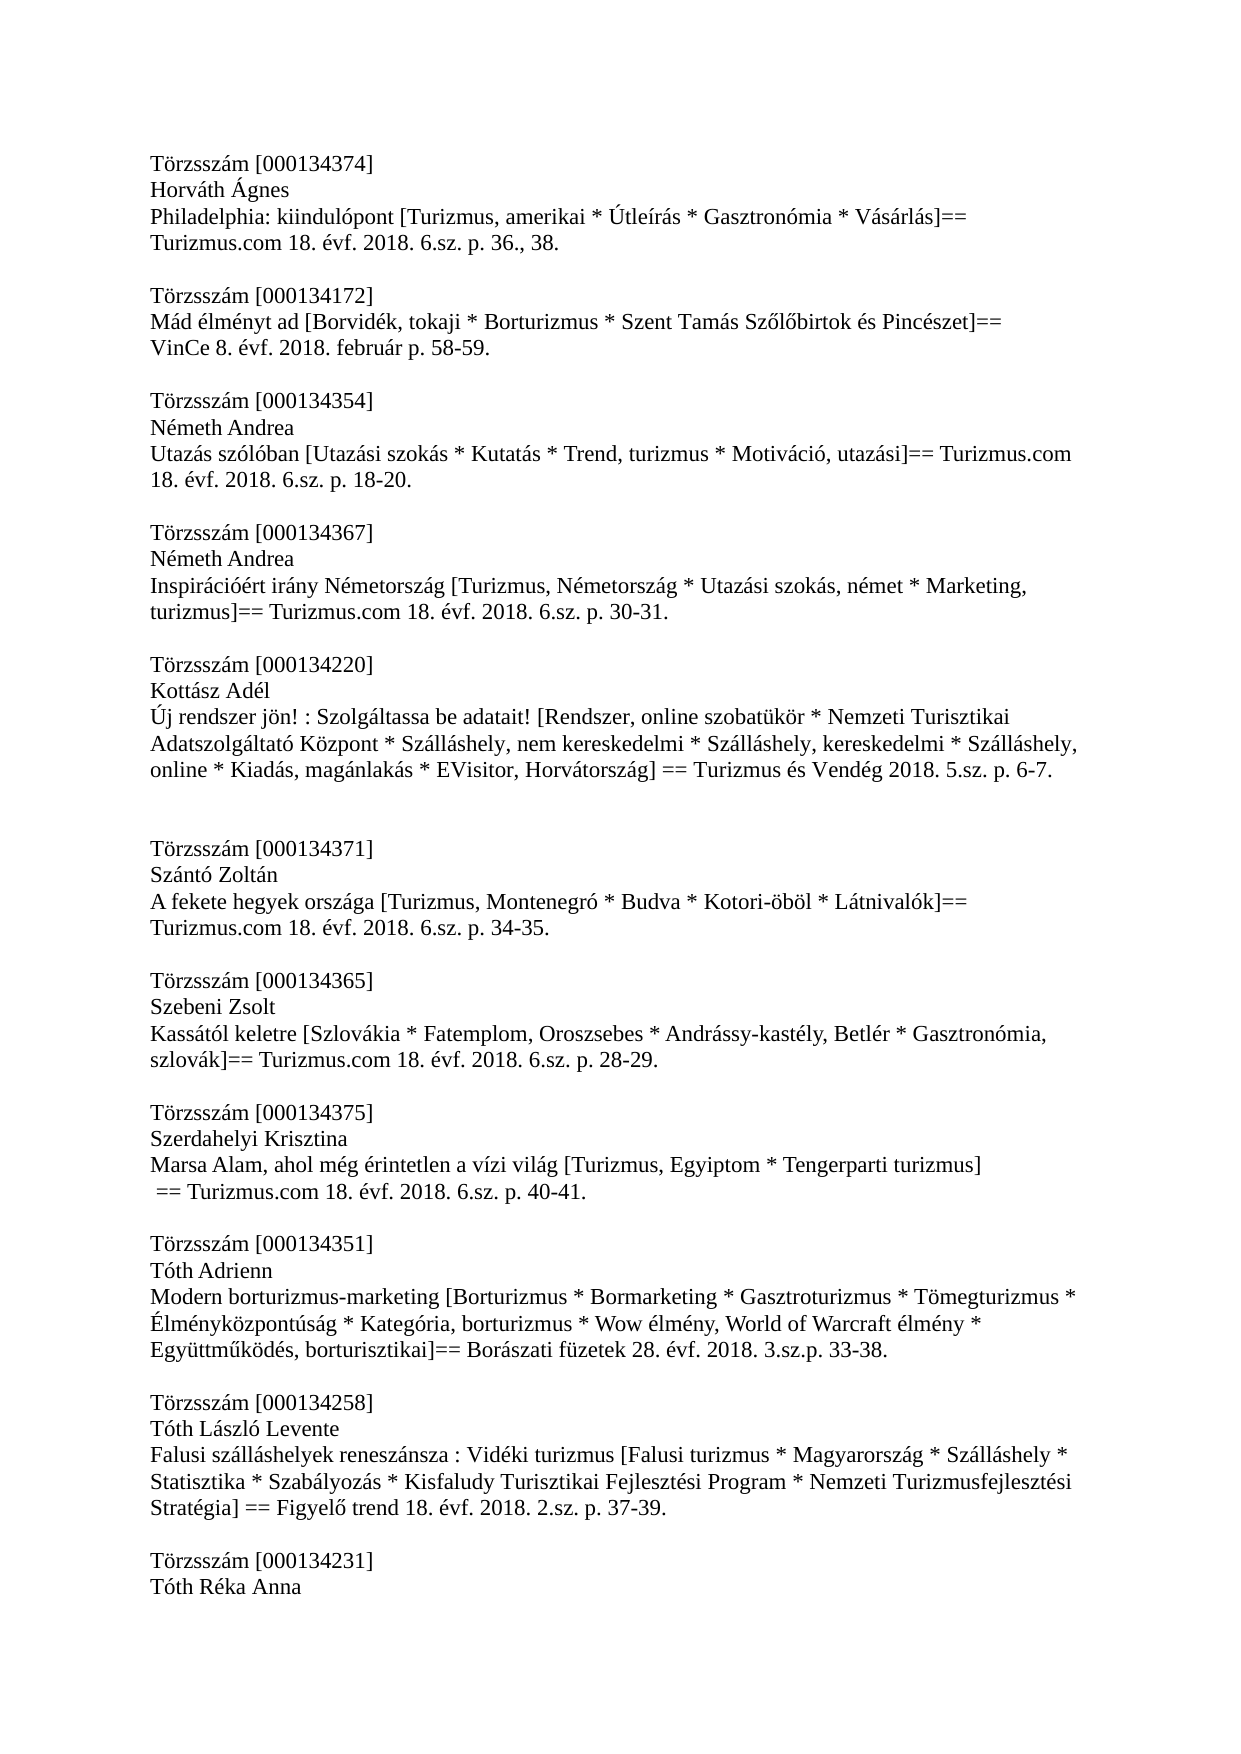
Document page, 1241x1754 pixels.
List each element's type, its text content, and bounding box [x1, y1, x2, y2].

text Törzsszám [000134172] [150, 282, 1090, 308]
text Törzsszám [000134220] [150, 651, 1090, 677]
text A fekete hegyek országa [Turizmus, Montenegró * Budva * Kotori-öböl * Látnivalók]== Turizmus.com 18. évf. 2018. 6.sz. p. 34-35. [150, 888, 1090, 941]
text VinCe 8. évf. 2018. február p. 58-59. [150, 334, 1090, 361]
text Philadelphia: kiindulópont [Turizmus, amerikai * Útleírás * Gasztronómia * Vásárlás]== Turizmus.com 18. évf. 2018. 6.sz. p. 36., 38. [150, 203, 1090, 255]
text Németh Andrea [150, 413, 1090, 440]
text Mád élményt ad [Borvidék, tokaji * Borturizmus * Szent Tamás Szőlőbirtok és Pincészet]== [150, 308, 1090, 334]
text Törzsszám [000134374] [150, 150, 1090, 176]
text Szántó Zoltán [150, 862, 1090, 888]
text Tóth Réka Anna [150, 1573, 1090, 1599]
text Horváth Ágnes [150, 176, 1090, 203]
text Falusi szálláshelyek reneszánsza : Vidéki turizmus [Falusi turizmus * Magyarország * Szálláshely * Statisztika * Szabályozás * Kisfaludy Turisztikai Fejlesztési Program * Nemzeti Turizmusfejlesztési Stratégia] == Figyelő trend 18. évf. 2018. 2.sz. p. 37-39. [150, 1441, 1090, 1520]
text Szerdahelyi Krisztina [150, 1125, 1090, 1151]
text Törzsszám [000134365] [150, 967, 1090, 993]
text Törzsszám [000134231] [150, 1547, 1090, 1573]
text Tóth László Levente [150, 1415, 1090, 1441]
text == Turizmus.com 18. évf. 2018. 6.sz. p. 40-41. [150, 1178, 1090, 1204]
text Törzsszám [000134354] [150, 387, 1090, 413]
text Törzsszám [000134258] [150, 1389, 1090, 1415]
text Törzsszám [000134375] [150, 1099, 1090, 1125]
text Modern borturizmus-marketing [Borturizmus * Bormarketing * Gasztroturizmus * Tömegturizmus * Élményközpontúság * Kategória, borturizmus * Wow élmény, World of Warcraft élmény * Együttműködés, borturisztikai]== Borászati füzetek 28. évf. 2018. 3.sz.p. 33-38. [150, 1283, 1090, 1362]
text Szebeni Zsolt [150, 993, 1090, 1020]
text Kassától keletre [Szlovákia * Fatemplom, Oroszsebes * Andrássy-kastély, Betlér * Gasztronómia, szlovák]== Turizmus.com 18. évf. 2018. 6.sz. p. 28-29. [150, 1020, 1090, 1072]
text Marsa Alam, ahol még érintetlen a vízi világ [Turizmus, Egyiptom * Tengerparti turizmus] [150, 1151, 1090, 1178]
text Tóth Adrienn [150, 1257, 1090, 1283]
text Törzsszám [000134371] [150, 835, 1090, 862]
text Törzsszám [000134351] [150, 1231, 1090, 1257]
text Új rendszer jön! : Szolgáltassa be adatait! [Rendszer, online szobatükör * Nemzeti Turisztikai Adatszolgáltató Központ * Szálláshely, nem kereskedelmi * Szálláshely, kereskedelmi * Szálláshely, online * Kiadás, magánlakás * EVisitor, Horvátország] == Turizmus és Vendég 2018. 5.sz. p. 6-7. [150, 703, 1090, 782]
text Kottász Adél [150, 677, 1090, 703]
text Németh Andrea [150, 545, 1090, 572]
text Inspirációért irány Németország [Turizmus, Németország * Utazási szokás, német * Marketing, turizmus]== Turizmus.com 18. évf. 2018. 6.sz. p. 30-31. [150, 572, 1090, 624]
text Utazás szólóban [Utazási szokás * Kutatás * Trend, turizmus * Motiváció, utazási]== Turizmus.com 18. évf. 2018. 6.sz. p. 18-20. [150, 440, 1090, 493]
text Törzsszám [000134367] [150, 519, 1090, 545]
